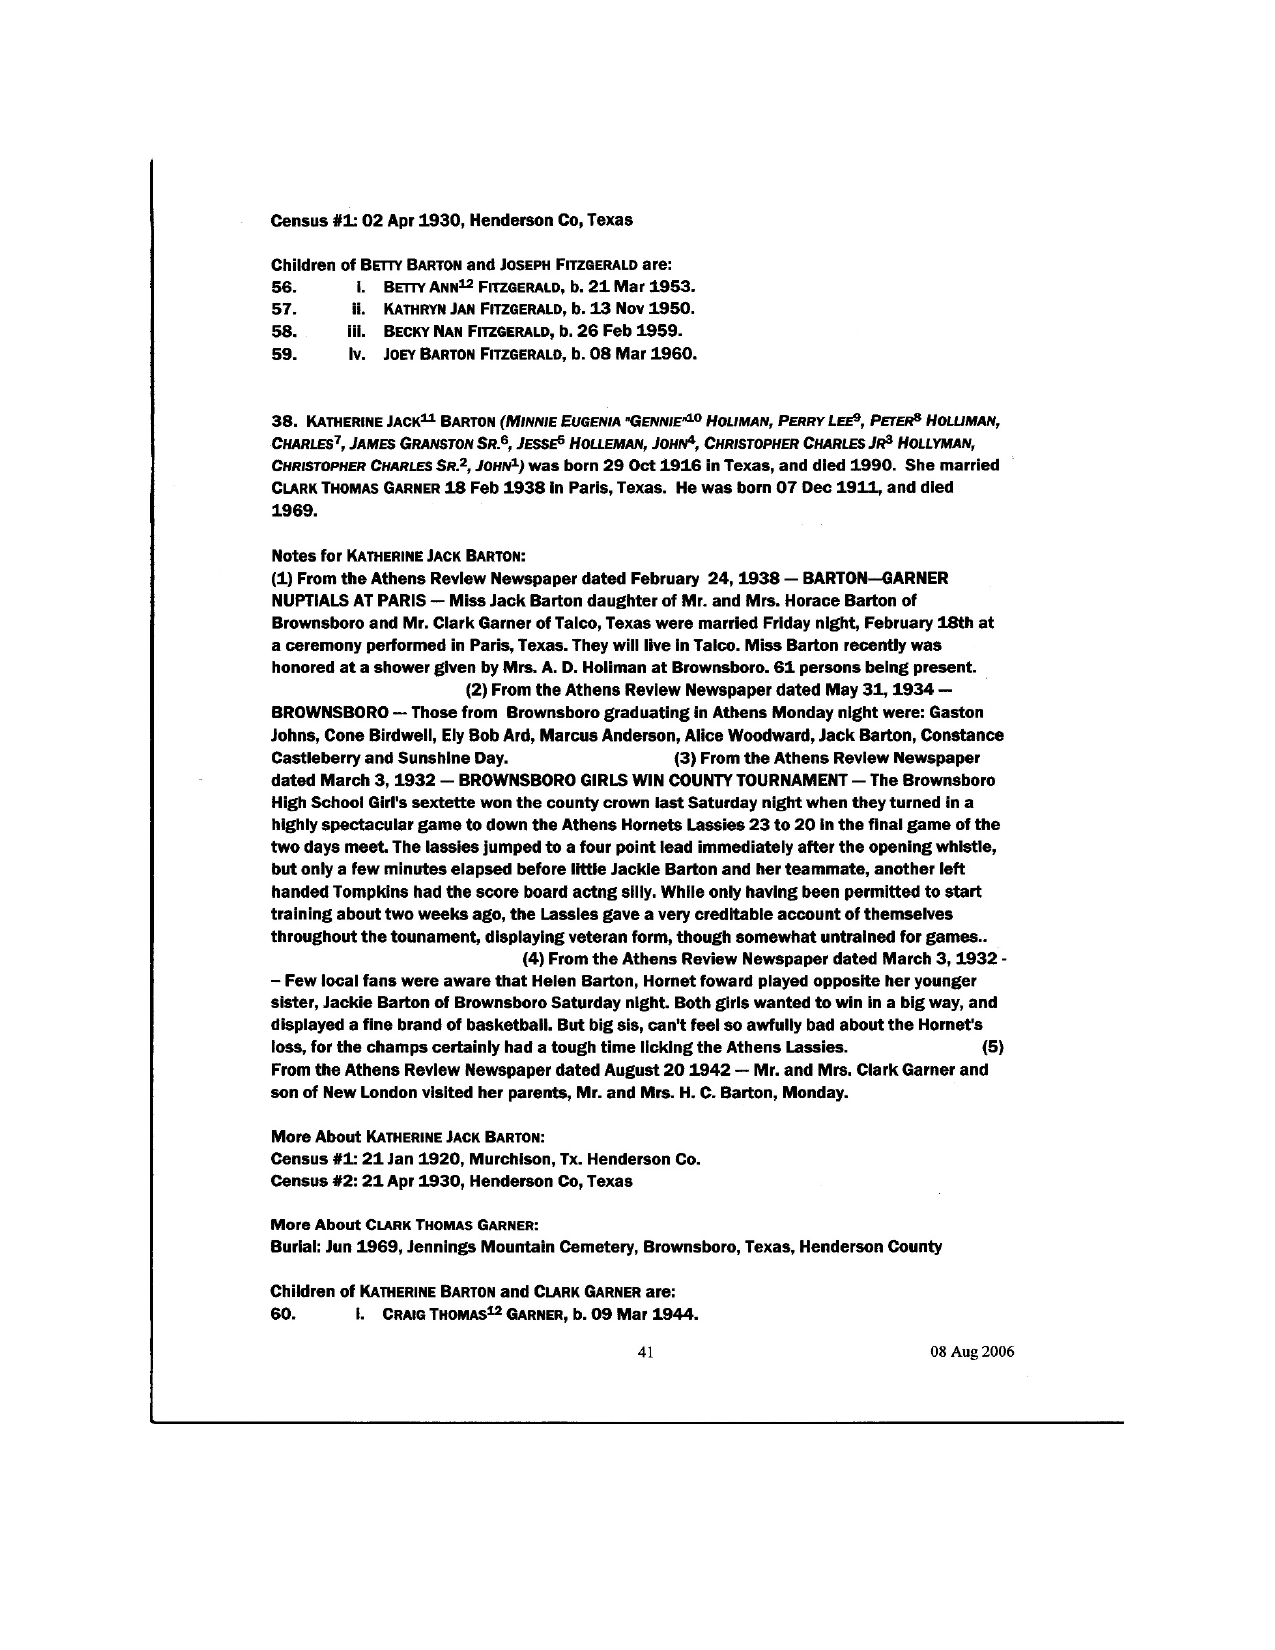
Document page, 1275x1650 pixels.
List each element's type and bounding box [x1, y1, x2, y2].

picture [150, 150, 1125, 1424]
